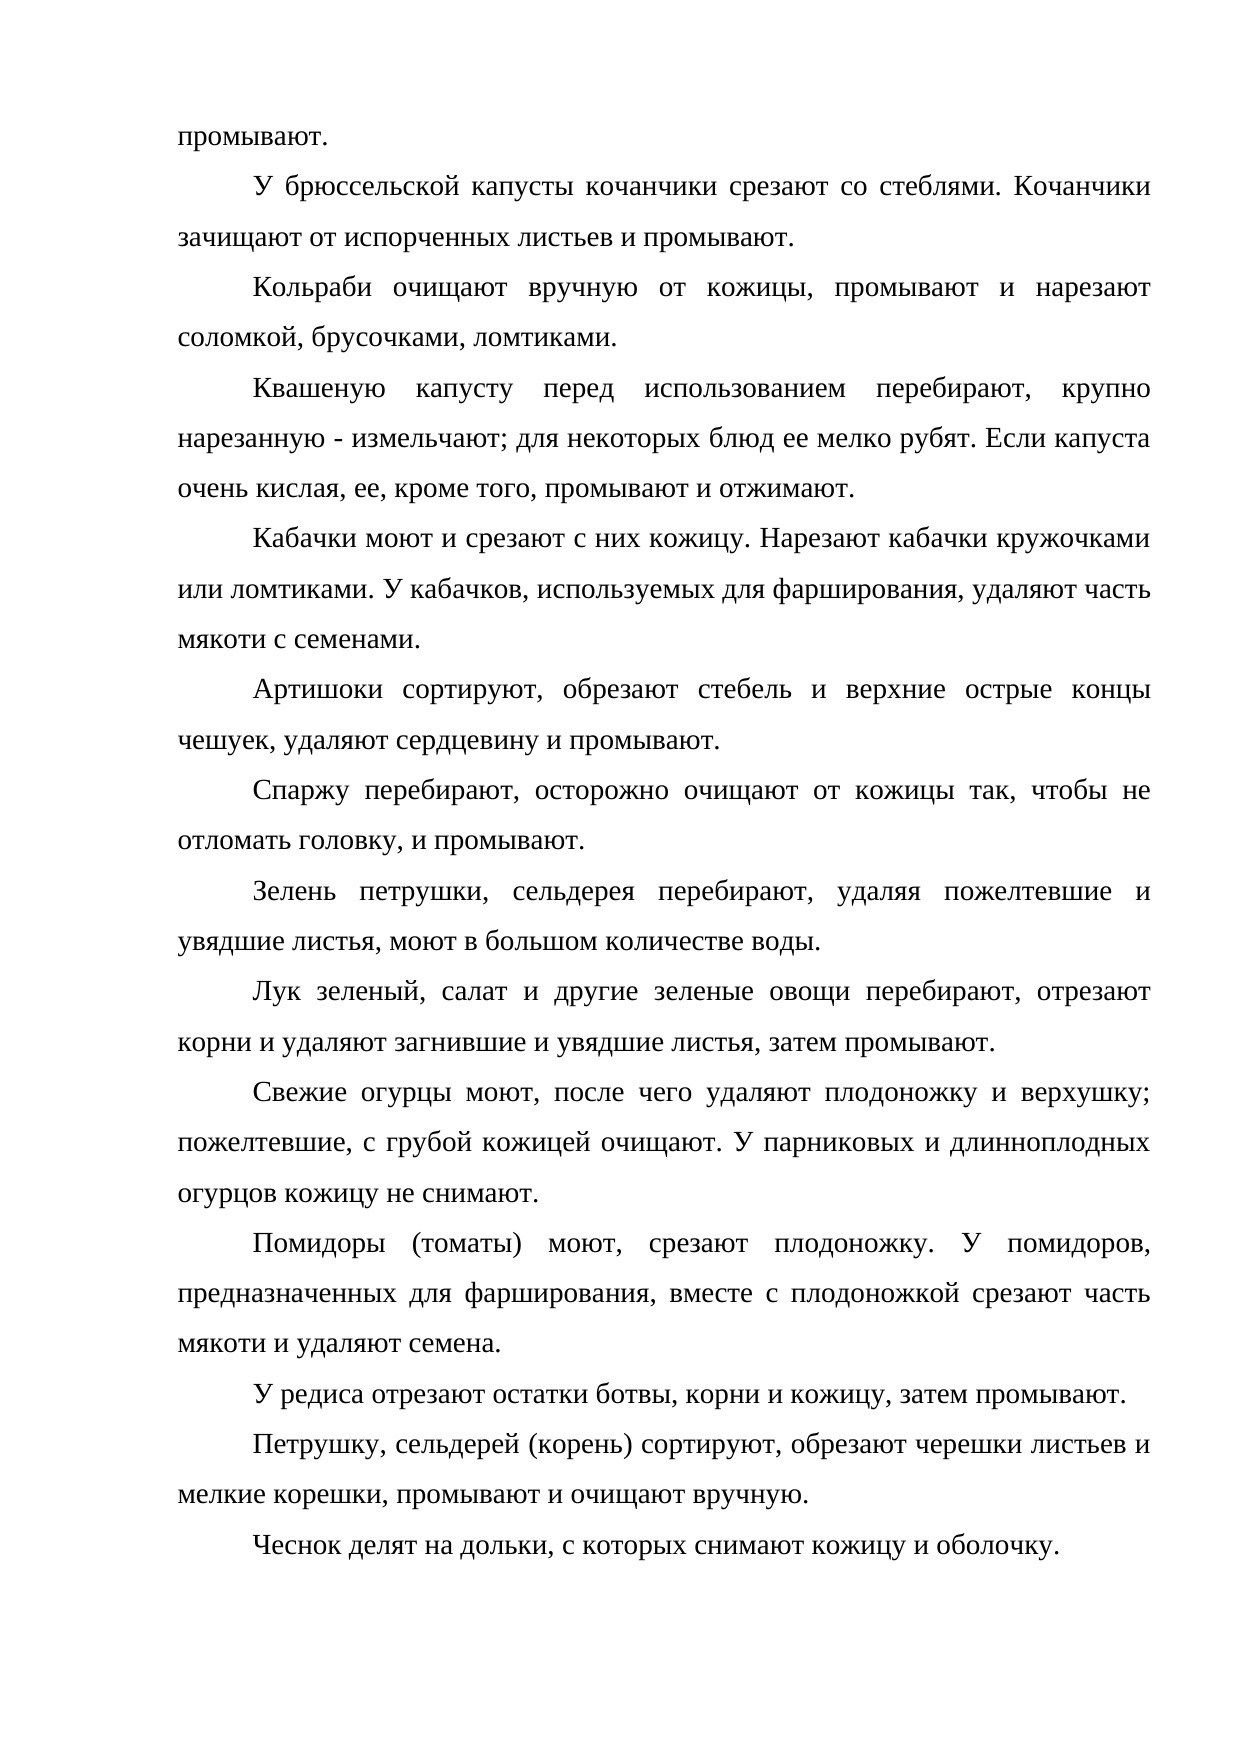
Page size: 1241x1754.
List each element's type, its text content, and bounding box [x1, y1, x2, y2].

text Помидоры (томаты) моют, срезают плодоножку. У помидоров, предназначенных для фарширования, вместе с плодоножкой срезают часть мякоти и удаляют семена. [177, 1225, 1152, 1359]
text Свежие огурцы моют, после чего удаляют плодоножку и верхушку; пожелтевшие, с грубой кожицей очищают. У парниковых и длинноплодных огурцов кожицу не снимают. [177, 1074, 1152, 1208]
text Зелень петрушки, сельдерея перебирают, удаляя пожелтевшие и увядшие листья, моют в большом количестве воды. [177, 873, 1152, 957]
text Лук зеленый, салат и другие зеленые овощи перебирают, отрезают корни и удаляют загнившие и увядшие листья, затем промывают. [177, 973, 1152, 1057]
text У редиса отрезают остатки ботвы, корни и кожицу, затем промывают. [177, 1376, 1152, 1409]
text Петрушку, сельдерей (корень) сортируют, обрезают черешки листьев и мелкие корешки, промывают и очищают вручную. [177, 1426, 1152, 1510]
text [177, 118, 1152, 152]
text Артишоки сортируют, обрезают стебель и верхние острые концы чешуек, удаляют сердцевину и промывают. [177, 672, 1152, 755]
text У брюссельской капусты кочанчики срезают со стеблями. Кочанчики зачищают от испорченных листьев и промывают. [177, 168, 1152, 252]
text Квашеную капусту перед использованием перебирают, крупно нарезанную - измельчают; для некоторых блюд ее мелко рубят. Если капуста очень кислая, ее, кроме того, промывают и отжимают. [177, 370, 1152, 504]
text Чеснок делят на дольки, с которых снимают кожицу и оболочку. [177, 1527, 1152, 1560]
text Спаржу перебирают, осторожно очищают от кожицы так, чтобы не отломать головку, и промывают. [177, 772, 1152, 856]
text Кабачки моют и срезают с них кожицу. Нарезают кабачки кружочками или ломтиками. У кабачков, используемых для фарширования, удаляют часть мякоти с семенами. [177, 521, 1152, 655]
text Кольраби очищают вручную от кожицы, промывают и нарезают соломкой, брусочками, ломтиками. [177, 269, 1152, 353]
